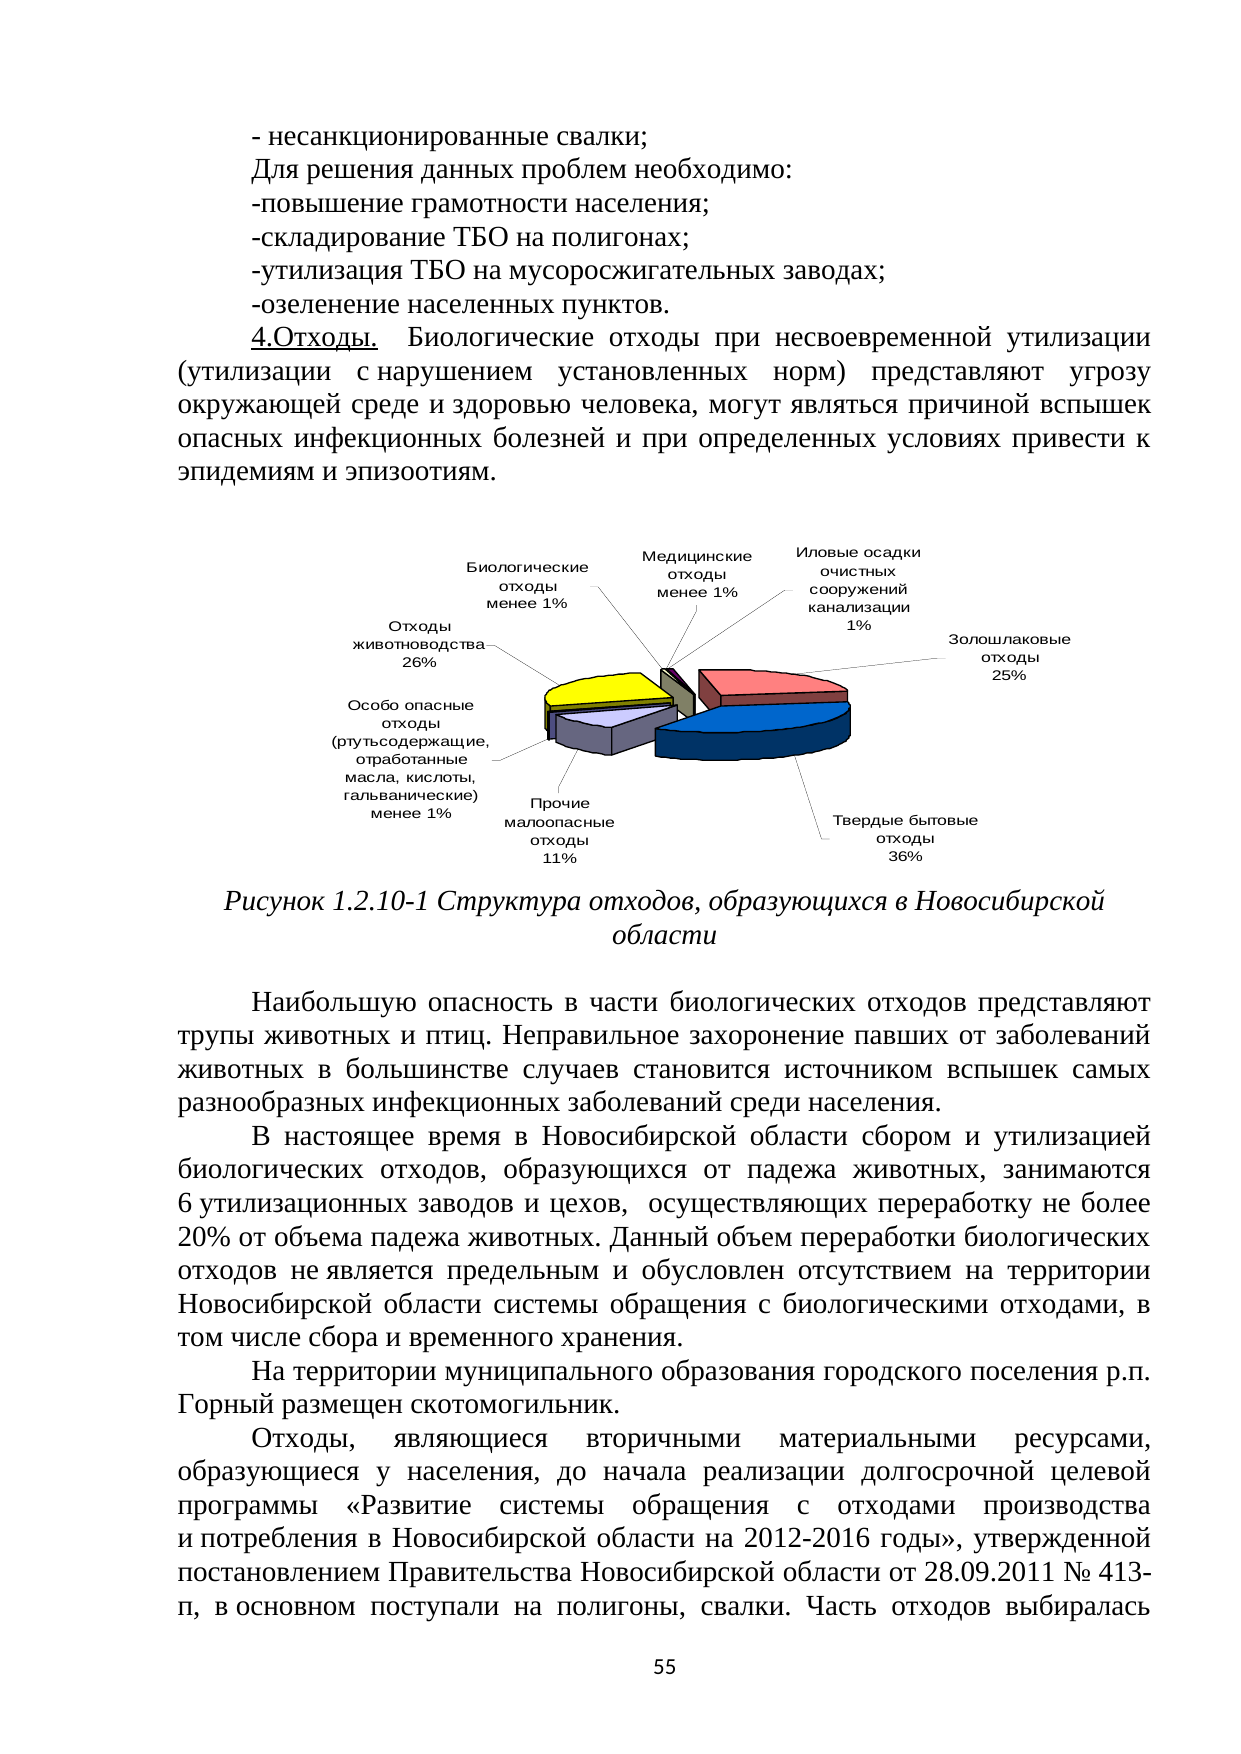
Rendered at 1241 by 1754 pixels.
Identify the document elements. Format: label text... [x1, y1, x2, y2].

text -складирование ТБО на полигонах; [177, 219, 1152, 252]
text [177, 1420, 1152, 1621]
text В настоящее время в Новосибирской области сбором и утилизацией биологических отходов, образующихся от падежа животных, занимаются 6 утилизационных заводов и цехов, осуществляющих переработку не более 20% от объема падежа животных. Данный объем переработки биологических отходов не является предельным и обусловлен отсутствием на территории Новосибирской области системы обращения с биологическими отходами, в том числе сбора и временного хранения. [177, 1118, 1152, 1353]
text -утилизация ТБО на мусоросжигательных заводах; [177, 252, 1152, 286]
text - несанкционированные свалки; [177, 118, 1152, 152]
text Рисунок 1.2.10-1 Структура отходов, образующихся в Новосибирской области [177, 883, 1152, 950]
text Наибольшую опасность в части биологических отходов представляют трупы животных и птиц. Неправильное захоронение павших от заболеваний животных в большинстве случаев становится источником вспышек самых разнообразных инфекционных заболеваний среди населения. [177, 984, 1152, 1118]
text Для решения данных проблем необходимо: [177, 152, 1152, 185]
text -озеленение населенных пунктов. [177, 286, 1152, 319]
text -повышение грамотности населения; [177, 185, 1152, 219]
text 4.Отходы. Биологические отходы при несвоевременной утилизации (утилизации с нарушением установленных норм) представляют угрозу окружающей среде и здоровью человека, могут являться причиной вспышек опасных инфекционных болезней и при определенных условиях привести к эпидемиям и эпизоотиям. [177, 319, 1152, 487]
text На территории муниципального образования городского поселения р.п. Горный размещен скотомогильник. [177, 1353, 1152, 1420]
